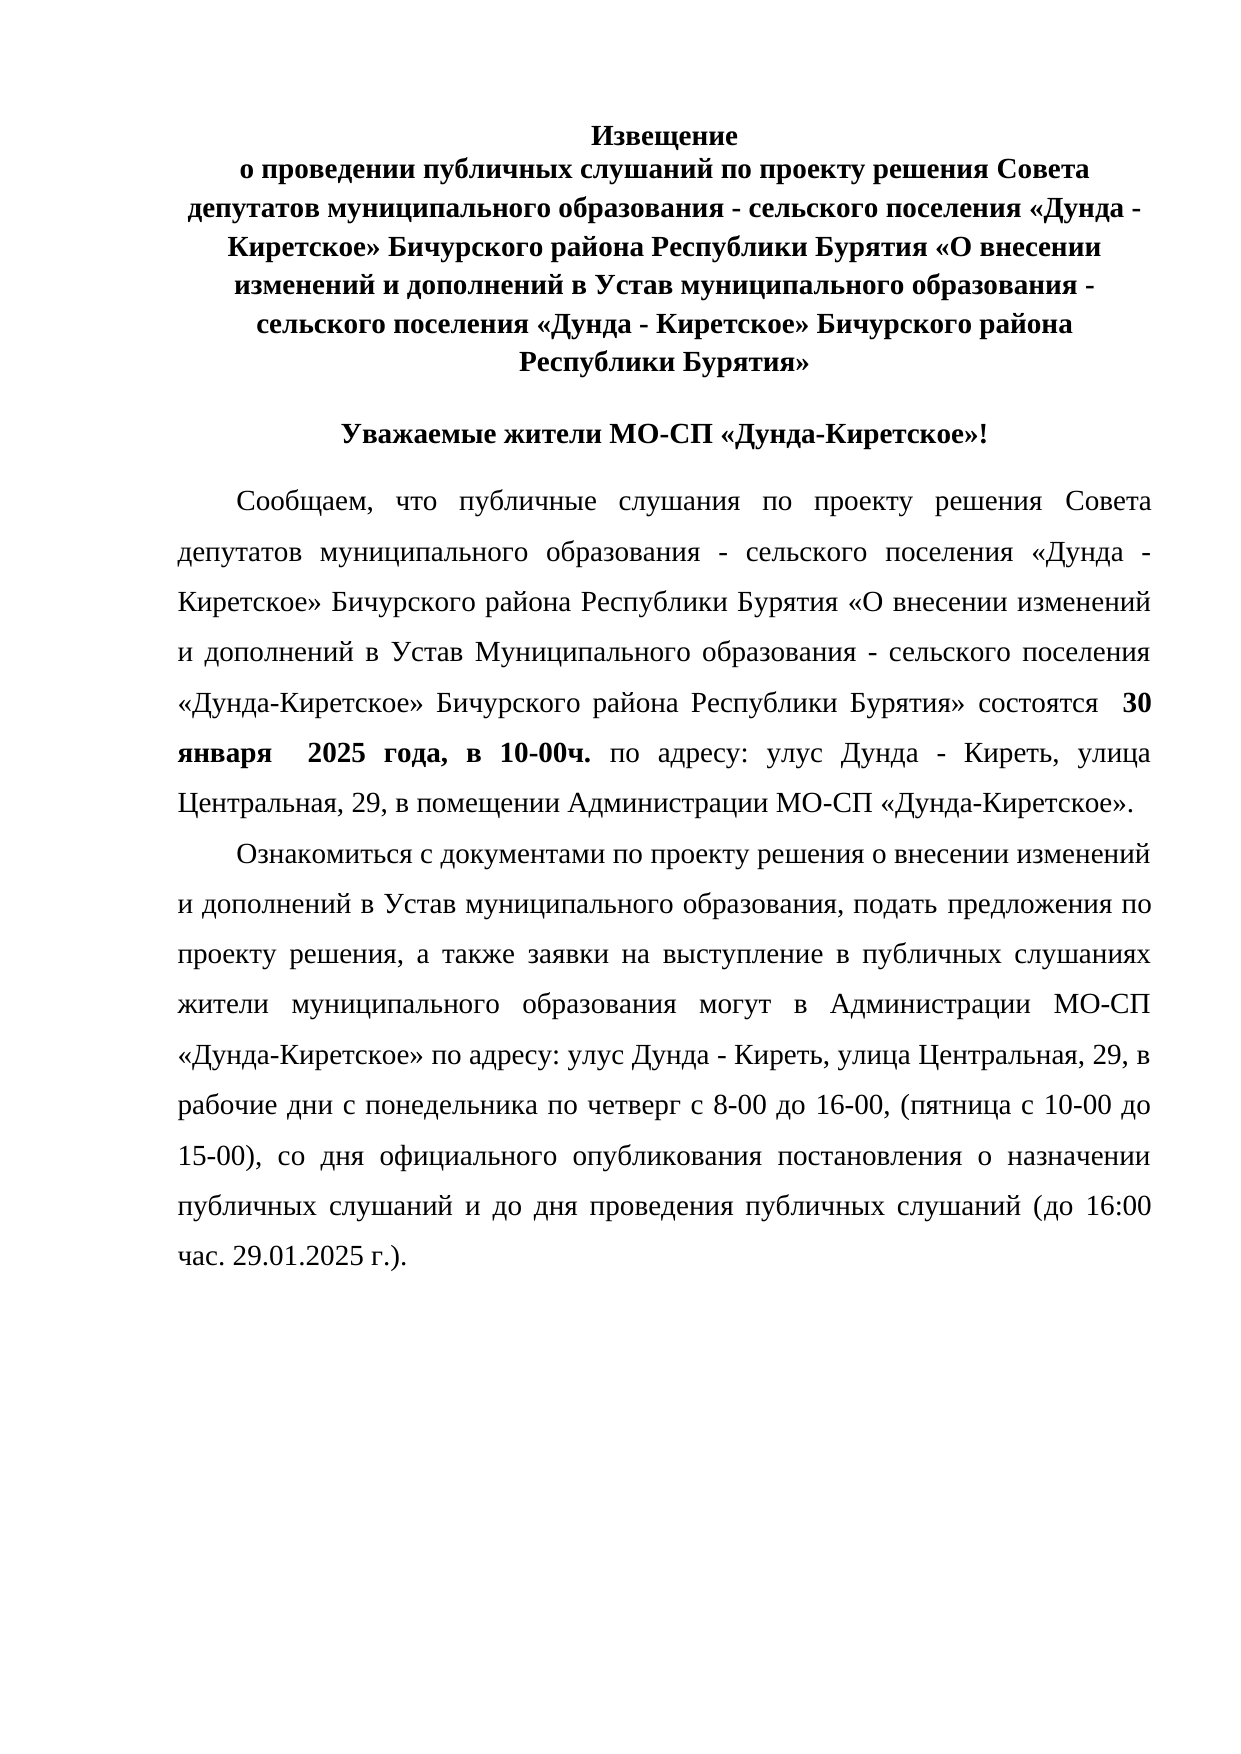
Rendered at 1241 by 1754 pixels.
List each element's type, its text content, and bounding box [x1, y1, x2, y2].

text о проведении публичных слушаний по проекту решения Совета депутатов муниципального образования - сельского поселения «Дунда - Киретское» Бичурского района Республики Бурятия «О внесении изменений и дополнений в Устав муниципального образования - сельского поселения «Дунда - Киретское» Бичурского района Республики Бурятия» [177, 152, 1152, 378]
text Извещение [177, 118, 1152, 152]
text Уважаемые жители МО-СП «Дунда-Киретское»! [177, 416, 1152, 450]
list Ознакомиться с документами по проекту решения о внесении изменений и дополнений в Устав муниципального образования, подать предложения по проекту решения, а также заявки на выступление в публичных слушаниях жители муниципального образования могут в Администрации МО-СП «Дунда-Киретское» по адресу: улус Дунда - Киреть, улица Центральная, 29, в рабочие дни с понедельника по четверг с 8-00 до 16-00, (пятница с 10-00 до 15-00), со дня официального опубликования постановления о назначении публичных слушаний и до дня проведения публичных слушаний (до 16:00 час. 29.01.2025 г.). [177, 836, 1152, 1272]
text Сообщаем, что публичные слушания по проекту решения Совета депутатов муниципального образования - сельского поселения «Дунда -Киретское» Бичурского района Республики Бурятия «О внесении изменений и дополнений в Устав Муниципального образования - сельского поселения «Дунда-Киретское» Бичурского района Республики Бурятия» состоятся 30 января 2025 года, в 10-00ч. по адресу: улус Дунда - Киреть, улица Центральная, 29, в помещении Администрации МО-СП «Дунда-Киретское». [177, 483, 1152, 819]
